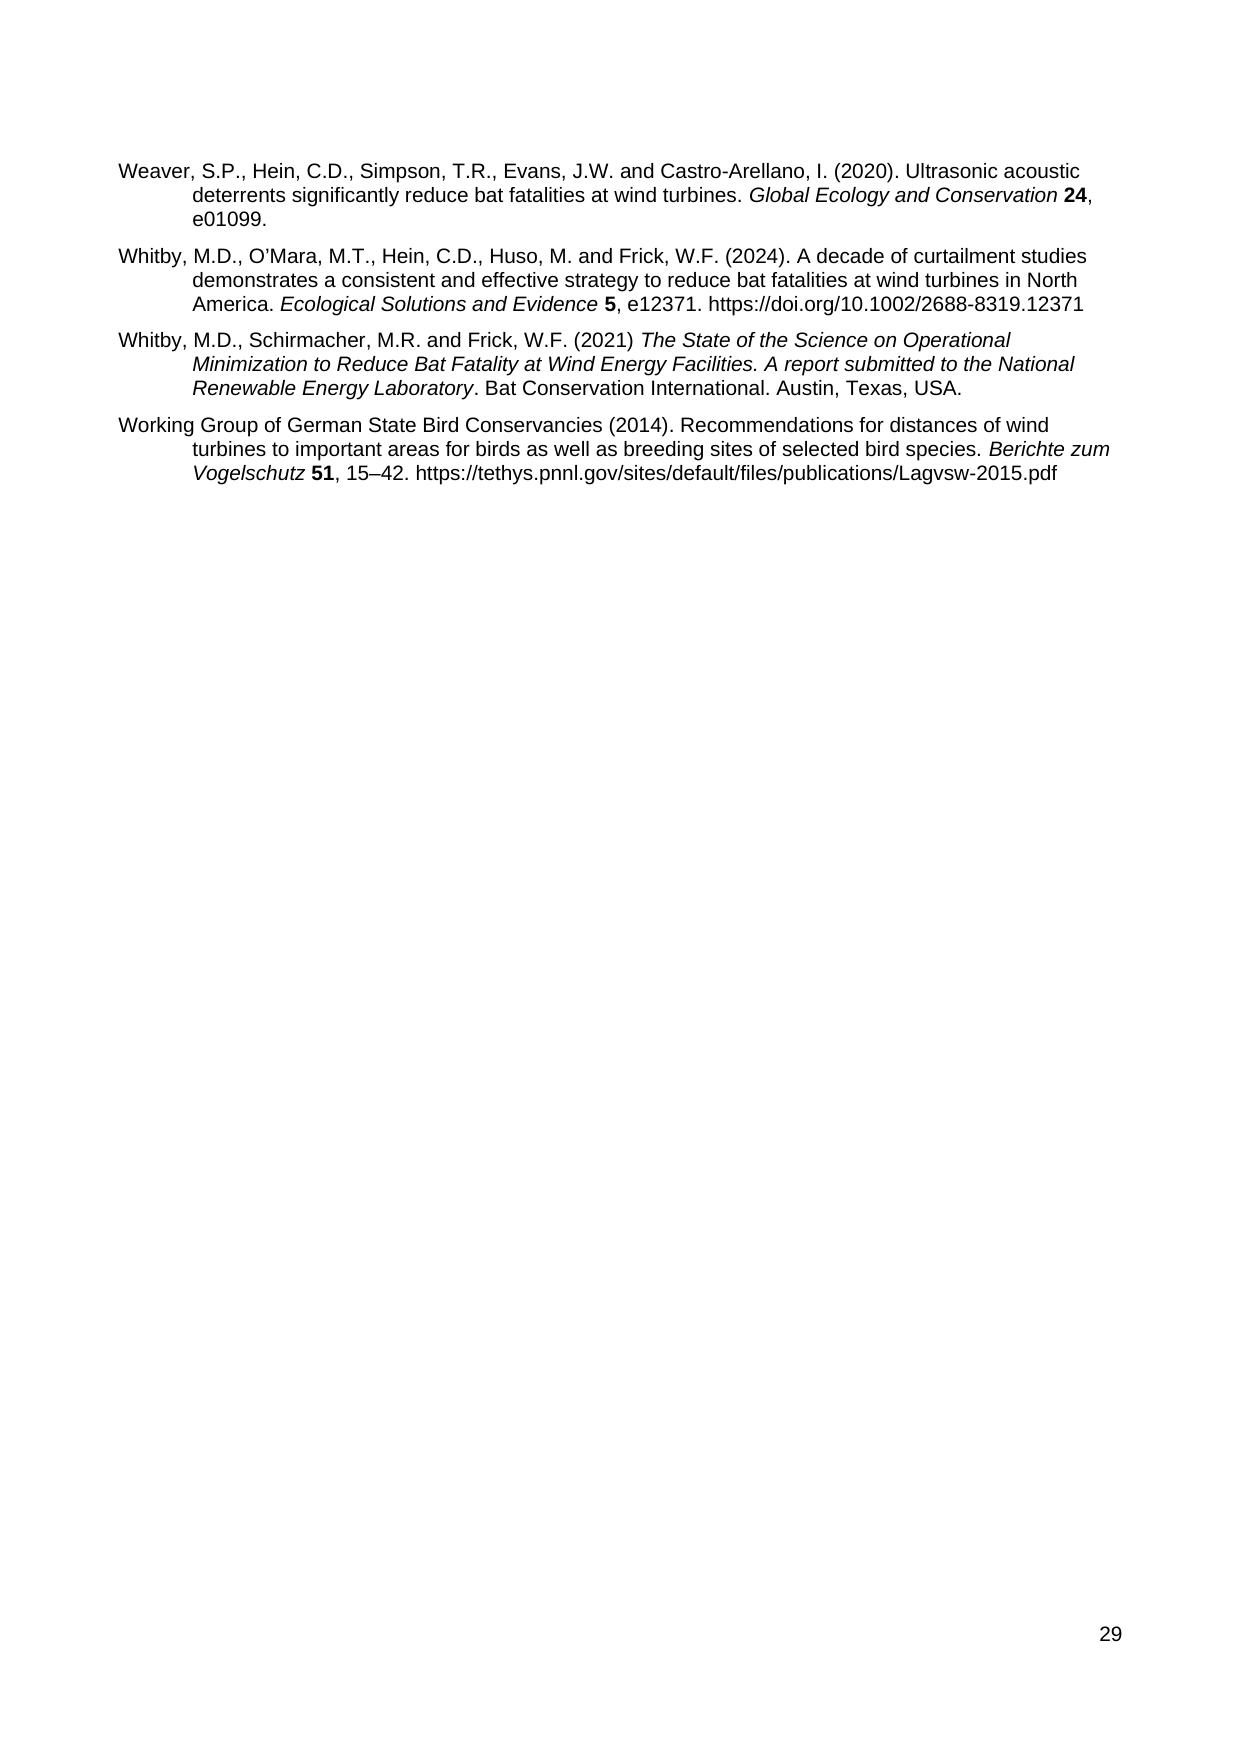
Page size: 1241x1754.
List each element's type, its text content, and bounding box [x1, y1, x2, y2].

text Whitby, M.D., O’Mara, M.T., Hein, C.D., Huso, M. and Frick, W.F. (2024). A decade of curtailment studies demonstrates a consistent and effective strategy to reduce bat fatalities at wind turbines in North America. Ecological Solutions and Evidence 5, e12371. https://doi.org/10.1002/2688-8319.12371 [118, 244, 1122, 316]
text Weaver, S.P., Hein, C.D., Simpson, T.R., Evans, J.W. and Castro-Arellano, I. (2020). Ultrasonic acoustic deterrents significantly reduce bat fatalities at wind turbines. Global Ecology and Conservation 24, e01099. [118, 159, 1122, 231]
text Working Group of German State Bird Conservancies (2014). Recommendations for distances of wind turbines to important areas for birds as well as breeding sites of selected bird species. Berichte zum Vogelschutz 51, 15–42. https://tethys.pnnl.gov/sites/default/files/publications/Lagvsw-2015.pdf [118, 412, 1122, 484]
text Whitby, M.D., Schirmacher, M.R. and Frick, W.F. (2021) The State of the Science on Operational Minimization to Reduce Bat Fatality at Wind Energy Facilities. A report submitted to the National Renewable Energy Laboratory. Bat Conservation International. Austin, Texas, USA. [118, 328, 1122, 400]
